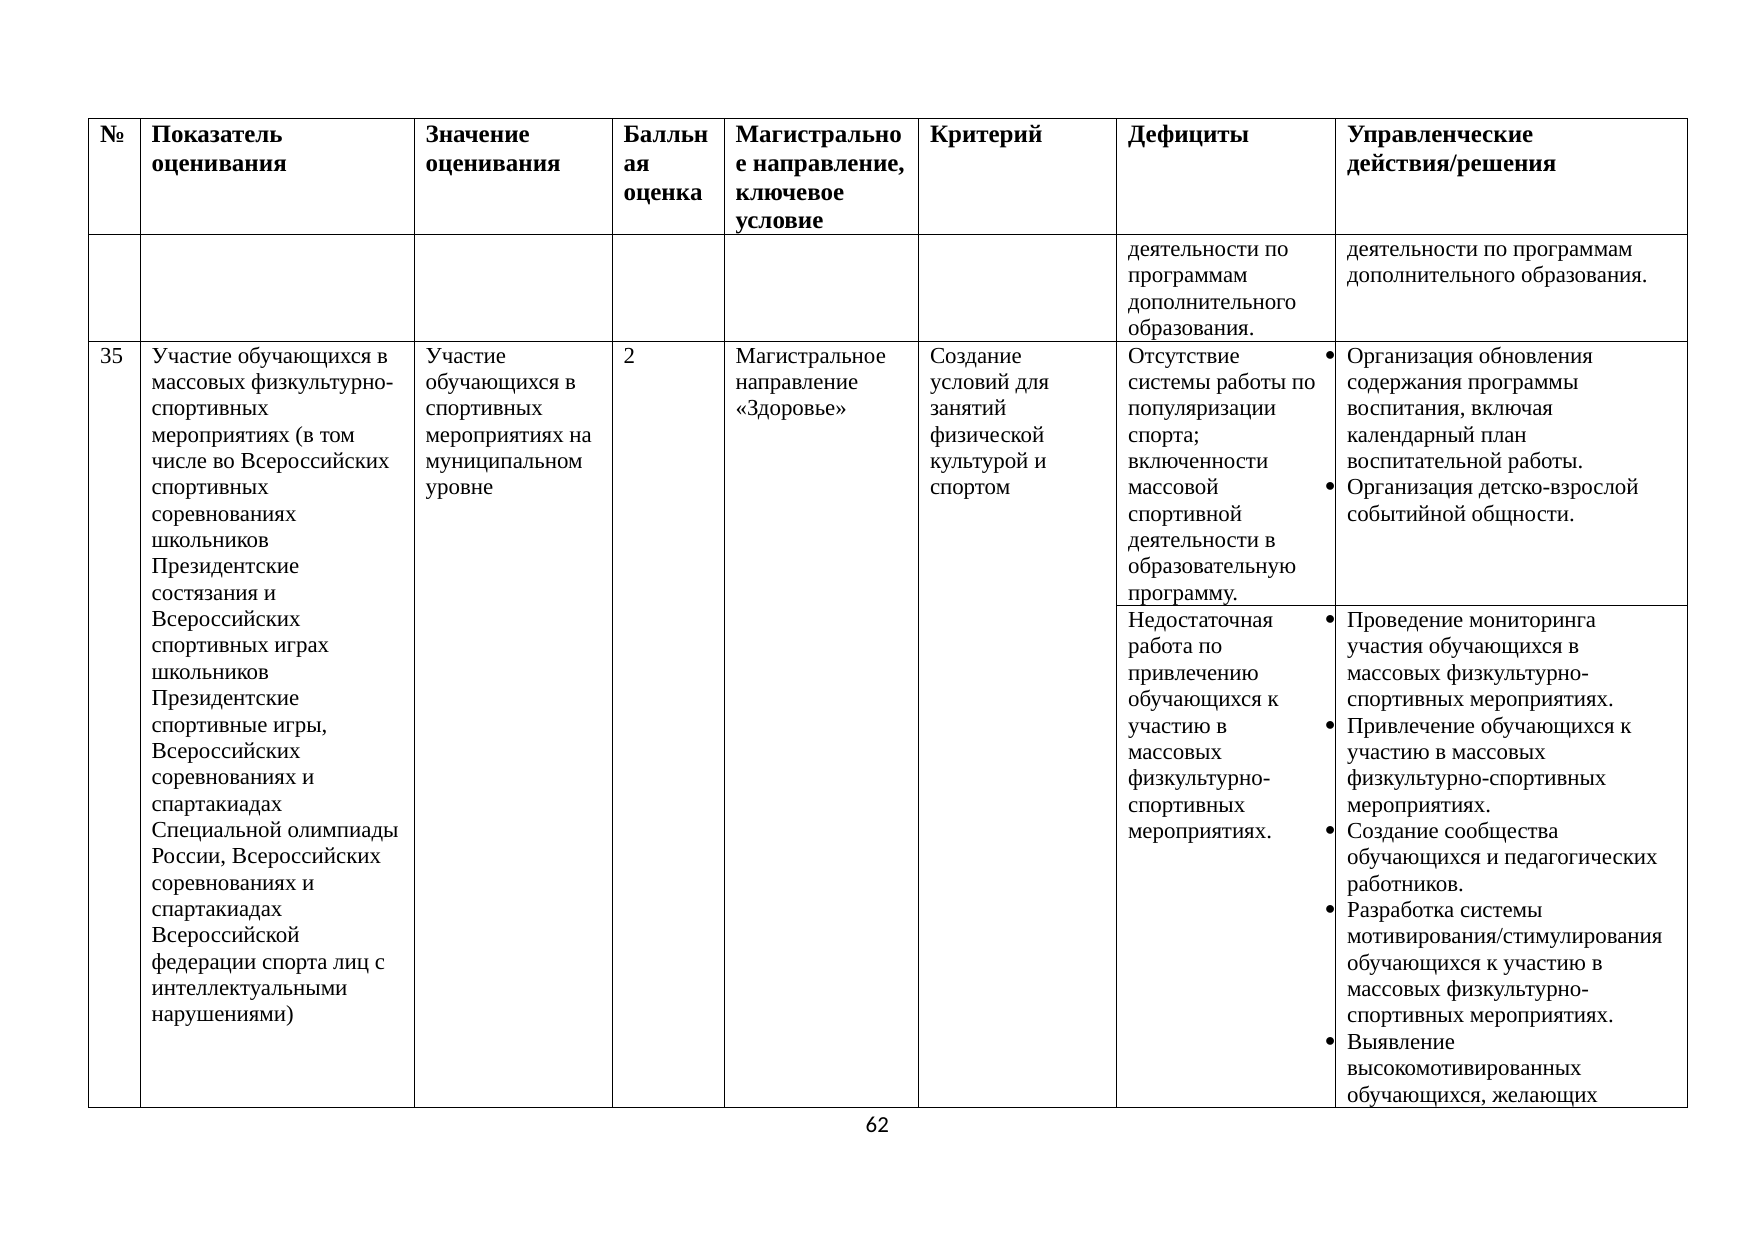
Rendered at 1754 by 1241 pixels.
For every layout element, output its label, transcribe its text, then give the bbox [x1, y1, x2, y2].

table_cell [1336, 606, 1687, 1107]
table_cell Отсутствие системы работы по популяризации спорта; включенности массовой спортивной деятельности в образовательную программу. [1117, 342, 1335, 605]
table_cell Создание условий для занятий физической культурой и спортом [919, 342, 1116, 1107]
table_header Балльная оценка [613, 119, 724, 234]
table_header Критерий [919, 119, 1116, 234]
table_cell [1117, 606, 1335, 1107]
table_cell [1117, 235, 1335, 341]
table_header Дефициты [1117, 119, 1335, 234]
table_cell 2 [613, 342, 724, 1107]
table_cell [1336, 235, 1687, 341]
table_cell Участие обучающихся в массовых физкультурно-спортивных мероприятиях (в том числе во Всероссийских спортивных соревнованиях школьников Президентские состязания и Всероссийских спортивных играх школьников Президентские спортивные игры, Всероссийских соревнованиях и спартакиадах Специальной олимпиады России, Всероссийских соревнованиях и спартакиадах Всероссийской федерации спорта лиц с интеллектуальными нарушениями) [141, 342, 414, 1107]
table_header Значение оценивания [415, 119, 612, 234]
table_cell Магистральное направление «Здоровье» [725, 342, 918, 1107]
table_cell 35 [89, 342, 140, 1107]
table_header № [89, 119, 140, 234]
table_cell Участие обучающихся в спортивных мероприятиях на муниципальном уровне [415, 342, 612, 1107]
table_header Показатель оценивания [141, 119, 414, 234]
table_header Управленческие действия/решения [1336, 119, 1687, 234]
table_cell Организация обновления содержания программы воспитания, включая календарный план воспитательной работы. Организация детско-взрослой событийной общности. [1336, 342, 1687, 605]
table_header Магистральное направление, ключевое условие [725, 119, 918, 234]
